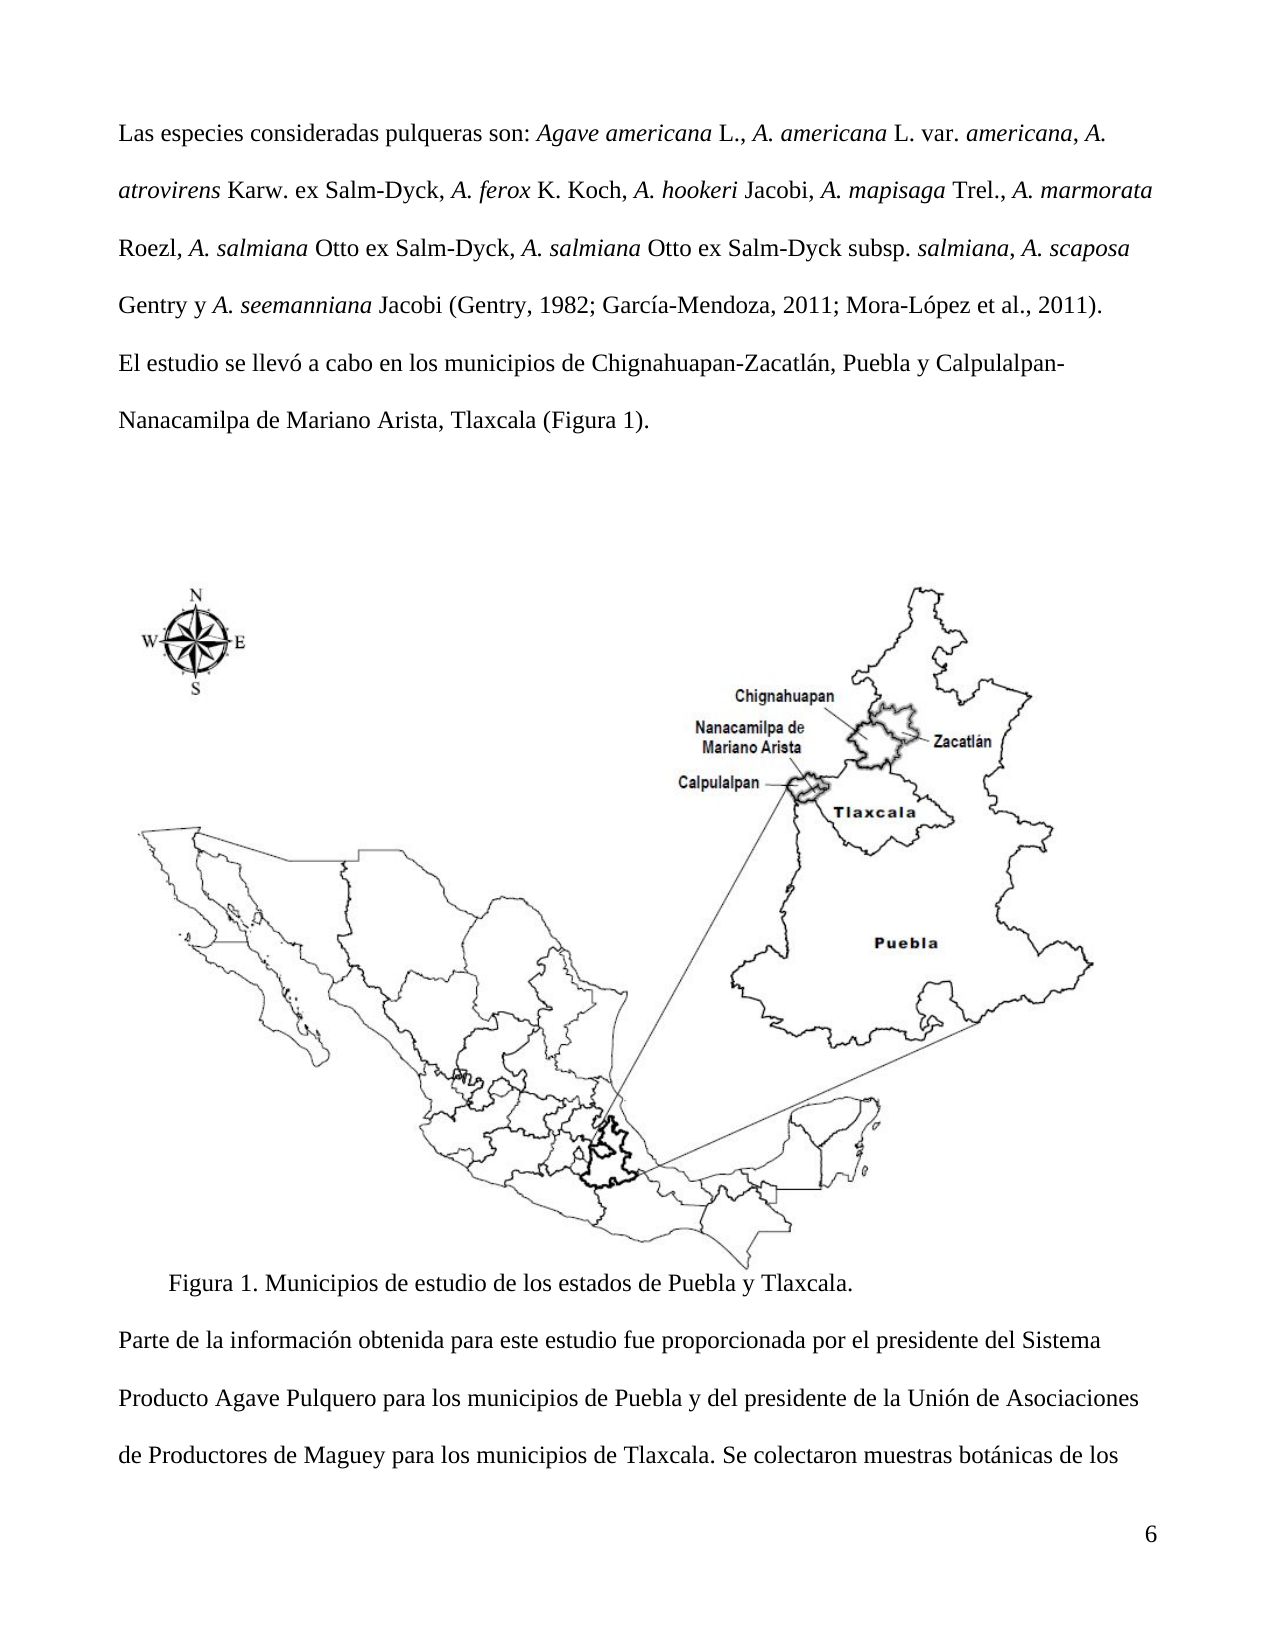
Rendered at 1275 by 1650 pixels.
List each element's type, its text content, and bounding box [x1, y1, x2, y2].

text El estudio se llevó a cabo en los municipios de Chignahuapan-Zacatlán, Puebla y Calpulalpan- Nanacamilpa de Mariano Arista, Tlaxcala (Figura 1). [118, 348, 1157, 434]
text Figura 1. Municipios de estudio de los estados de Puebla y Tlaxcala. [118, 1268, 1157, 1297]
picture [137, 580, 1099, 1268]
text Las especies consideradas pulqueras son: Agave americana L., A. americana L. var. americana, A. atrovirens Karw. ex Salm-Dyck, A. ferox K. Koch, A. hookeri Jacobi, A. mapisaga Trel., A. marmorata Roezl, A. salmiana Otto ex Salm-Dyck, A. salmiana Otto ex Salm-Dyck subsp. salmiana, A. scaposa Gentry y A. seemanniana Jacobi (Gentry, 1982; García-Mendoza, 2011; Mora-López et al., 2011). [118, 118, 1157, 319]
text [118, 1326, 1157, 1469]
